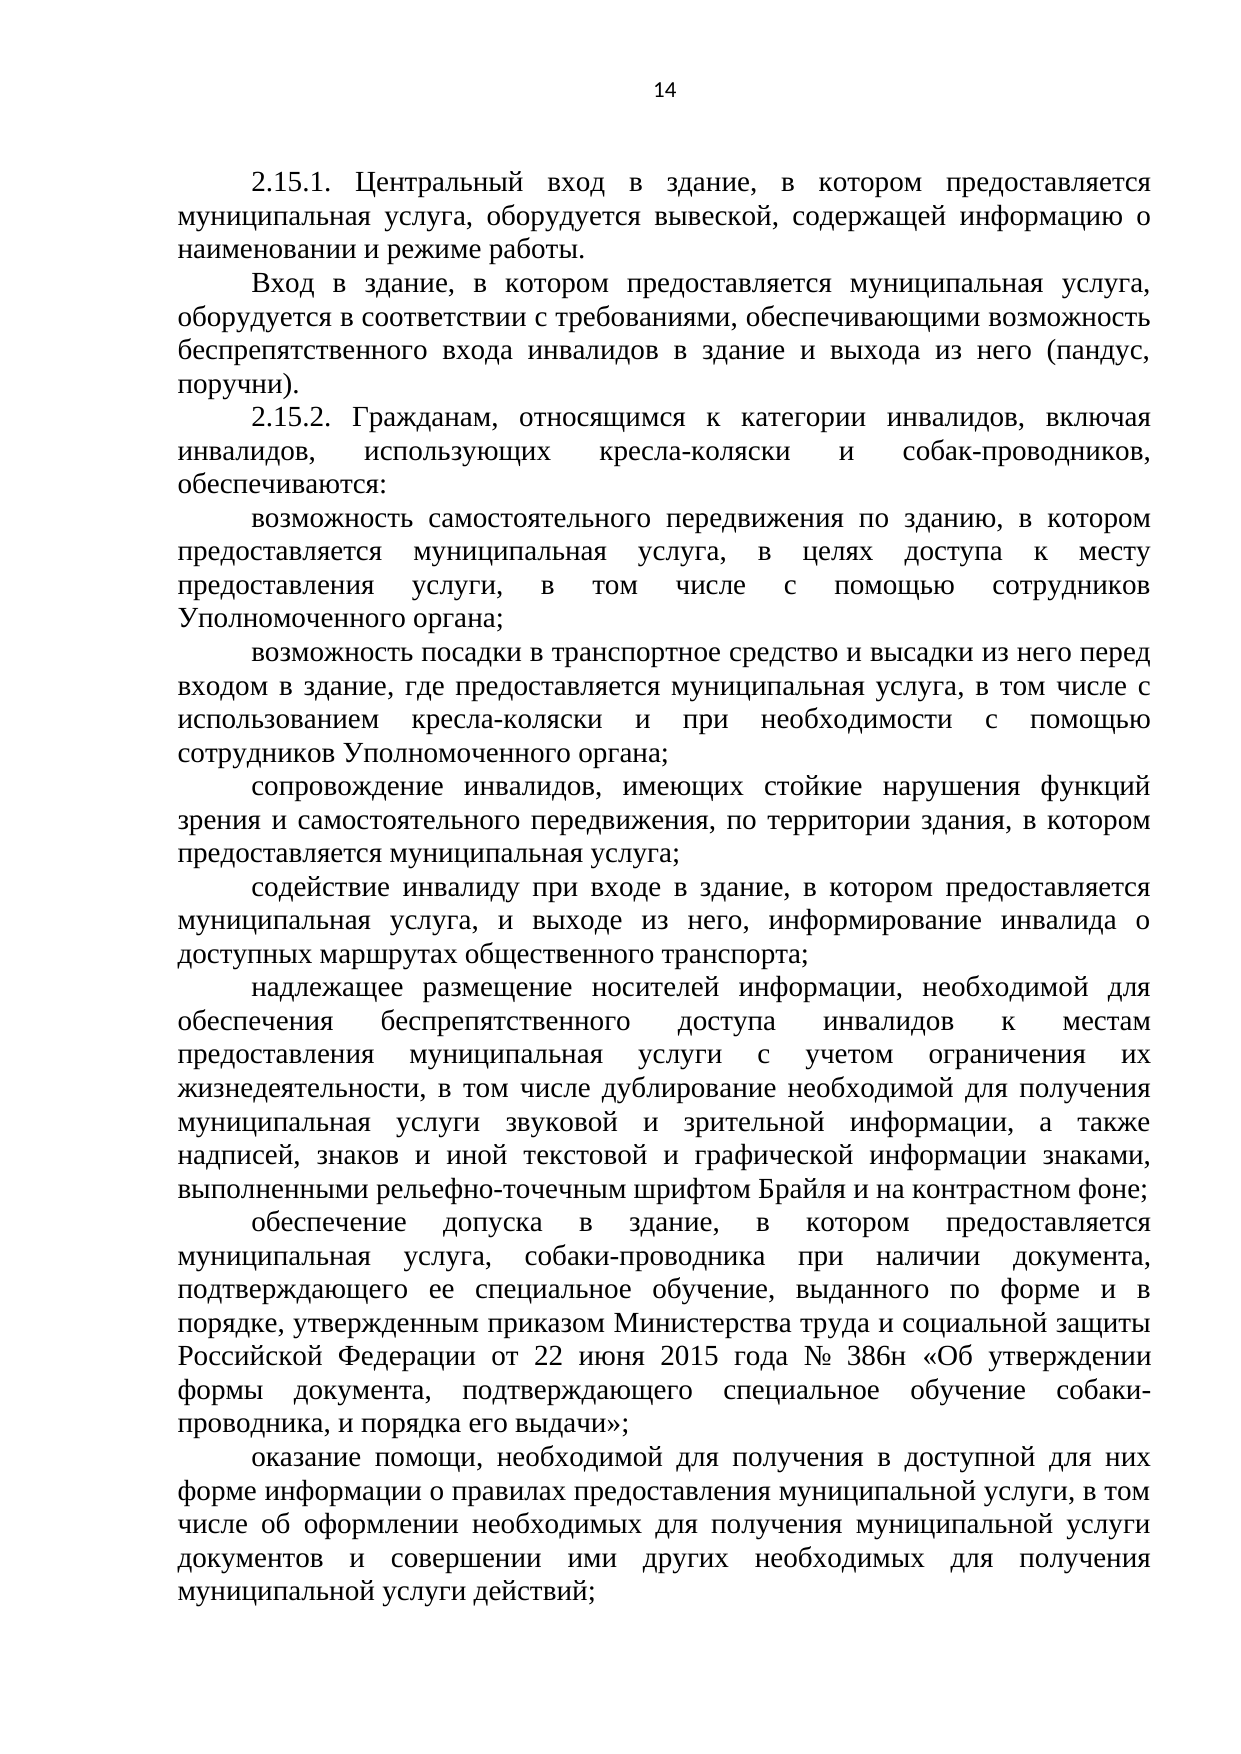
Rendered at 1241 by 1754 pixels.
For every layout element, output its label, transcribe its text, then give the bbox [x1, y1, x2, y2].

text 2.15.1. Центральный вход в здание, в котором предоставляется муниципальная услуга, оборудуется вывеской, содержащей информацию о наименовании и режиме работы. [177, 164, 1152, 265]
text Вход в здание, в котором предоставляется муниципальная услуга, оборудуется в соответствии с требованиями, обеспечивающими возможность беспрепятственного входа инвалидов в здание и выхода из него (пандус, поручни). [177, 265, 1152, 399]
text сопровождение инвалидов, имеющих стойкие нарушения функций зрения и самостоятельного передвижения, по территории здания, в котором предоставляется муниципальная услуга; [177, 768, 1152, 869]
text возможность посадки в транспортное средство и высадки из него перед входом в здание, где предоставляется муниципальная услуга, в том числе с использованием кресла-коляски и при необходимости с помощью сотрудников Уполномоченного органа; [177, 634, 1152, 768]
text возможность самостоятельного передвижения по зданию, в котором предоставляется муниципальная услуга, в целях доступа к месту предоставления услуги, в том числе с помощью сотрудников Уполномоченного органа; [177, 500, 1152, 634]
text оказание помощи, необходимой для получения в доступной для них форме информации о правилах предоставления муниципальной услуги, в том числе об оформлении необходимых для получения муниципальной услуги документов и совершении ими других необходимых для получения муниципальной услуги действий; [177, 1439, 1152, 1607]
text обеспечение допуска в здание, в котором предоставляется муниципальная услуга, собаки-проводника при наличии документа, подтверждающего ее специальное обучение, выданного по форме и в порядке, утвержденным приказом Министерства труда и социальной защиты Российской Федерации от 22 июня 2015 года № 386н «Об утверждении формы документа, подтверждающего специальное обучение собаки-проводника, и порядка его выдачи»; [177, 1204, 1152, 1372]
text надлежащее размещение носителей информации, необходимой для обеспечения беспрепятственного доступа инвалидов к местам предоставления муниципальная услуги с учетом ограничения их жизнедеятельности, в том числе дублирование необходимой для получения муниципальная услуги звуковой и зрительной информации, а также надписей, знаков и иной текстовой и графической информации знаками, выполненными рельефно-точечным шрифтом Брайля и на контрастном фоне; [177, 969, 1152, 1204]
text содействие инвалиду при входе в здание, в котором предоставляется муниципальная услуга, и выходе из него, информирование инвалида о доступных маршрутах общественного транспорта; [177, 869, 1152, 969]
text 2.15.2. Гражданам, относящимся к категории инвалидов, включая инвалидов, использующих кресла-коляски и собак-проводников, обеспечиваются: [177, 399, 1152, 500]
